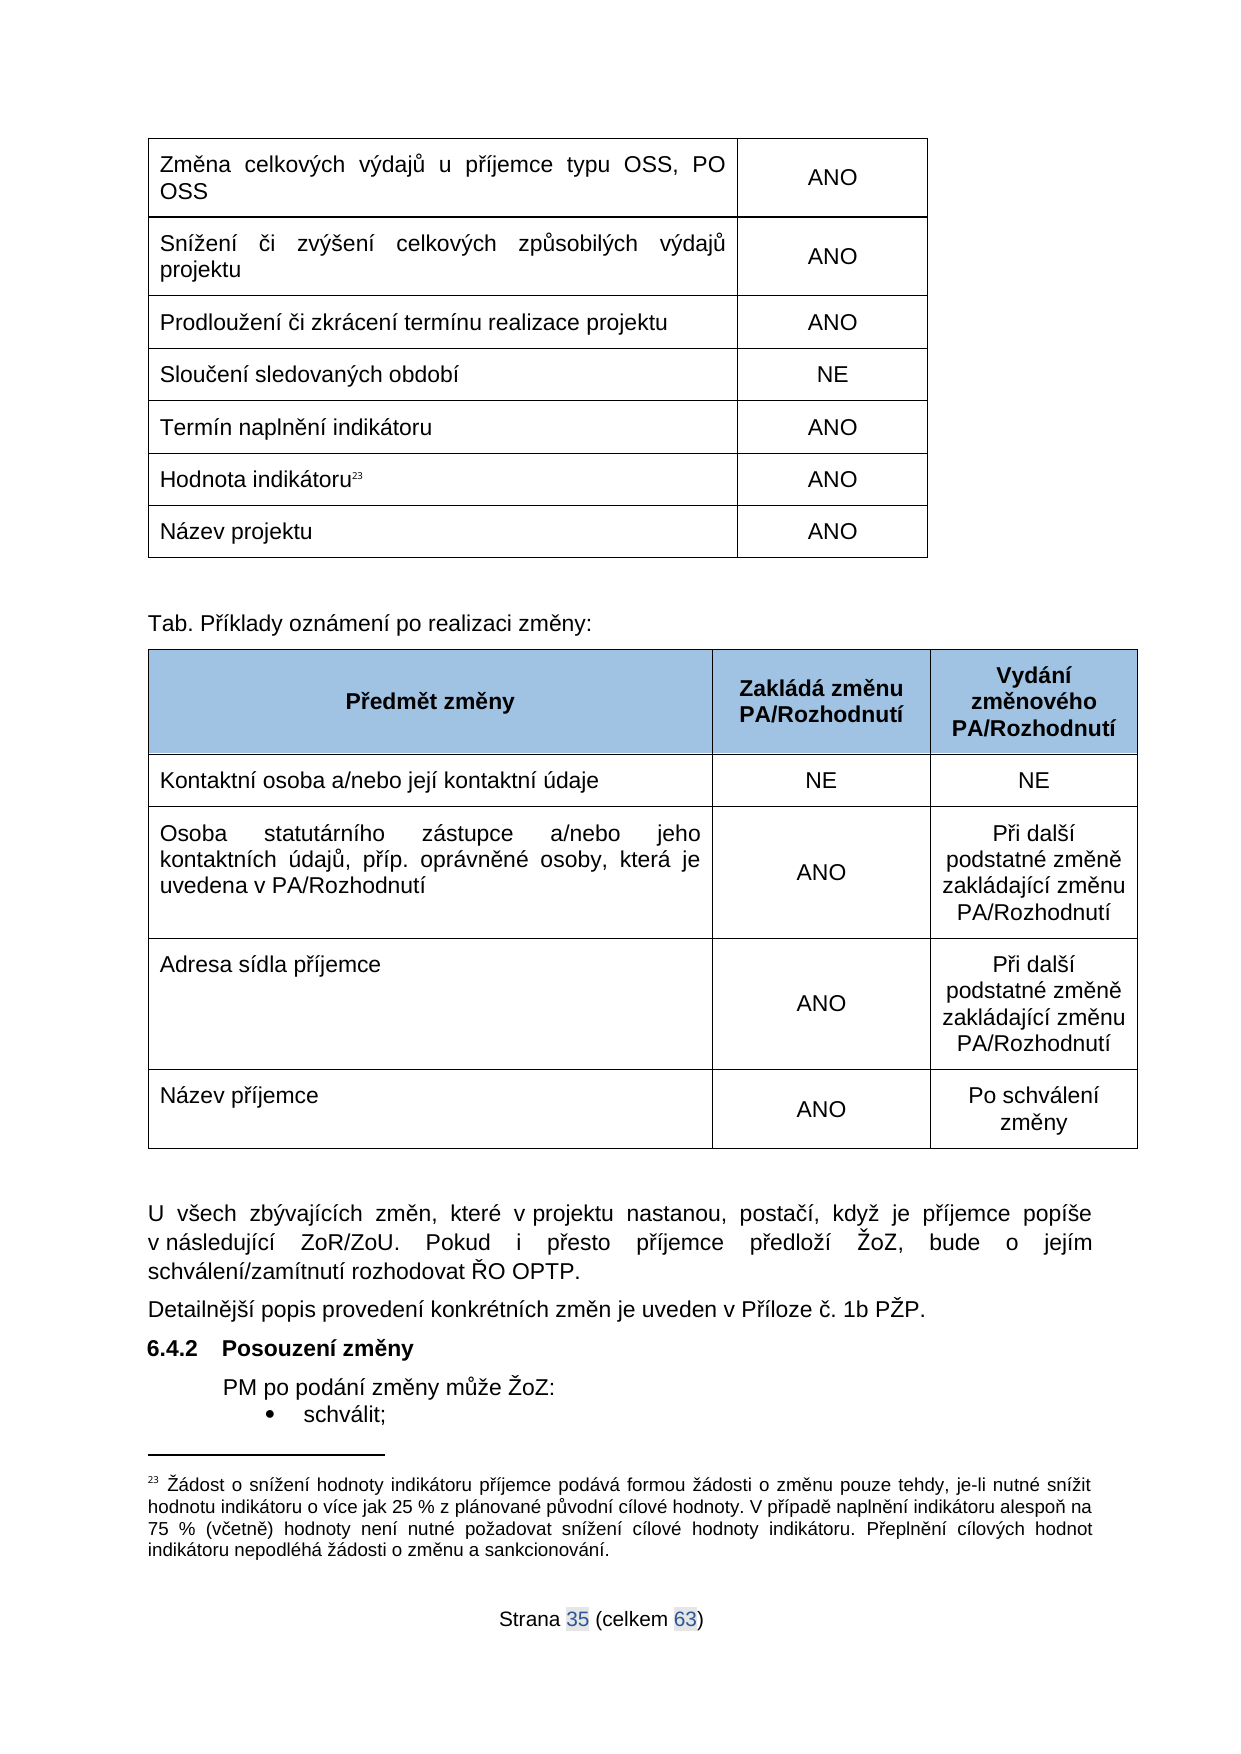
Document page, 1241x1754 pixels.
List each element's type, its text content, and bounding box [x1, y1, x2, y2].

table_cell ANO [738, 506, 927, 557]
table_header Předmět změny [149, 650, 712, 753]
list schválit; [266, 1401, 1092, 1427]
text Detailnější popis provedení konkrétních změn je uveden v Příloze č. 1b PŽP. [148, 1296, 1092, 1323]
table_cell Adresa sídla příjemce [149, 939, 712, 1069]
table_cell Hodnota indikátoru [149, 454, 737, 505]
table_cell ANO [713, 1070, 930, 1148]
table_cell Po schválení změny [931, 1070, 1137, 1148]
subtitle Posouzení změny [147, 1335, 1092, 1362]
table_cell ANO [738, 401, 927, 452]
table_cell Termín naplnění indikátoru [149, 401, 737, 452]
text PM po podání změny může ŽoZ: [223, 1374, 1092, 1401]
table_cell ANO [738, 139, 927, 216]
table_cell Název příjemce [149, 1070, 712, 1148]
table_cell Při další podstatné změně zakládající změnu PA/Rozhodnutí [931, 807, 1137, 937]
text U všech zbývajících změn, které v projektu nastanou, postačí, když je příjemce popíše v následující ZoR/ZoU. Pokud i přesto příjemce předloží ŽoZ, bude o jejím schválení/zamítnutí rozhodovat ŘO OPTP. [148, 1200, 1092, 1284]
table_cell Osoba statutárního zástupce a/nebo jeho kontaktních údajů, příp. oprávněné osoby, která je uvedena v PA/Rozhodnutí [149, 807, 712, 937]
table_cell Prodloužení či zkrácení termínu realizace projektu [149, 296, 737, 348]
table_cell NE [713, 755, 930, 806]
table_cell NE [738, 349, 927, 400]
table_cell ANO [738, 454, 927, 505]
table_cell Snížení či zvýšení celkových způsobilých výdajů projektu [149, 218, 737, 295]
table_cell ANO [713, 807, 930, 937]
table_header Zakládá změnu PA/Rozhodnutí [713, 650, 930, 753]
table_cell ANO [713, 939, 930, 1069]
table_header Vydání změnového PA/Rozhodnutí [931, 650, 1137, 753]
table_cell ANO [738, 296, 927, 348]
table_cell Změna celkových výdajů u příjemce typu OSS, PO OSS [149, 139, 737, 216]
table_cell Název projektu [149, 506, 737, 557]
table_cell Sloučení sledovaných období [149, 349, 737, 400]
table_cell Při další podstatné změně zakládající změnu PA/Rozhodnutí [931, 939, 1137, 1069]
table_cell Kontaktní osoba a/nebo její kontaktní údaje [149, 755, 712, 806]
table_cell ANO [738, 218, 927, 295]
text Tab. Příklady oznámení po realizaci změny: [148, 609, 1092, 636]
table_cell NE [931, 755, 1137, 806]
